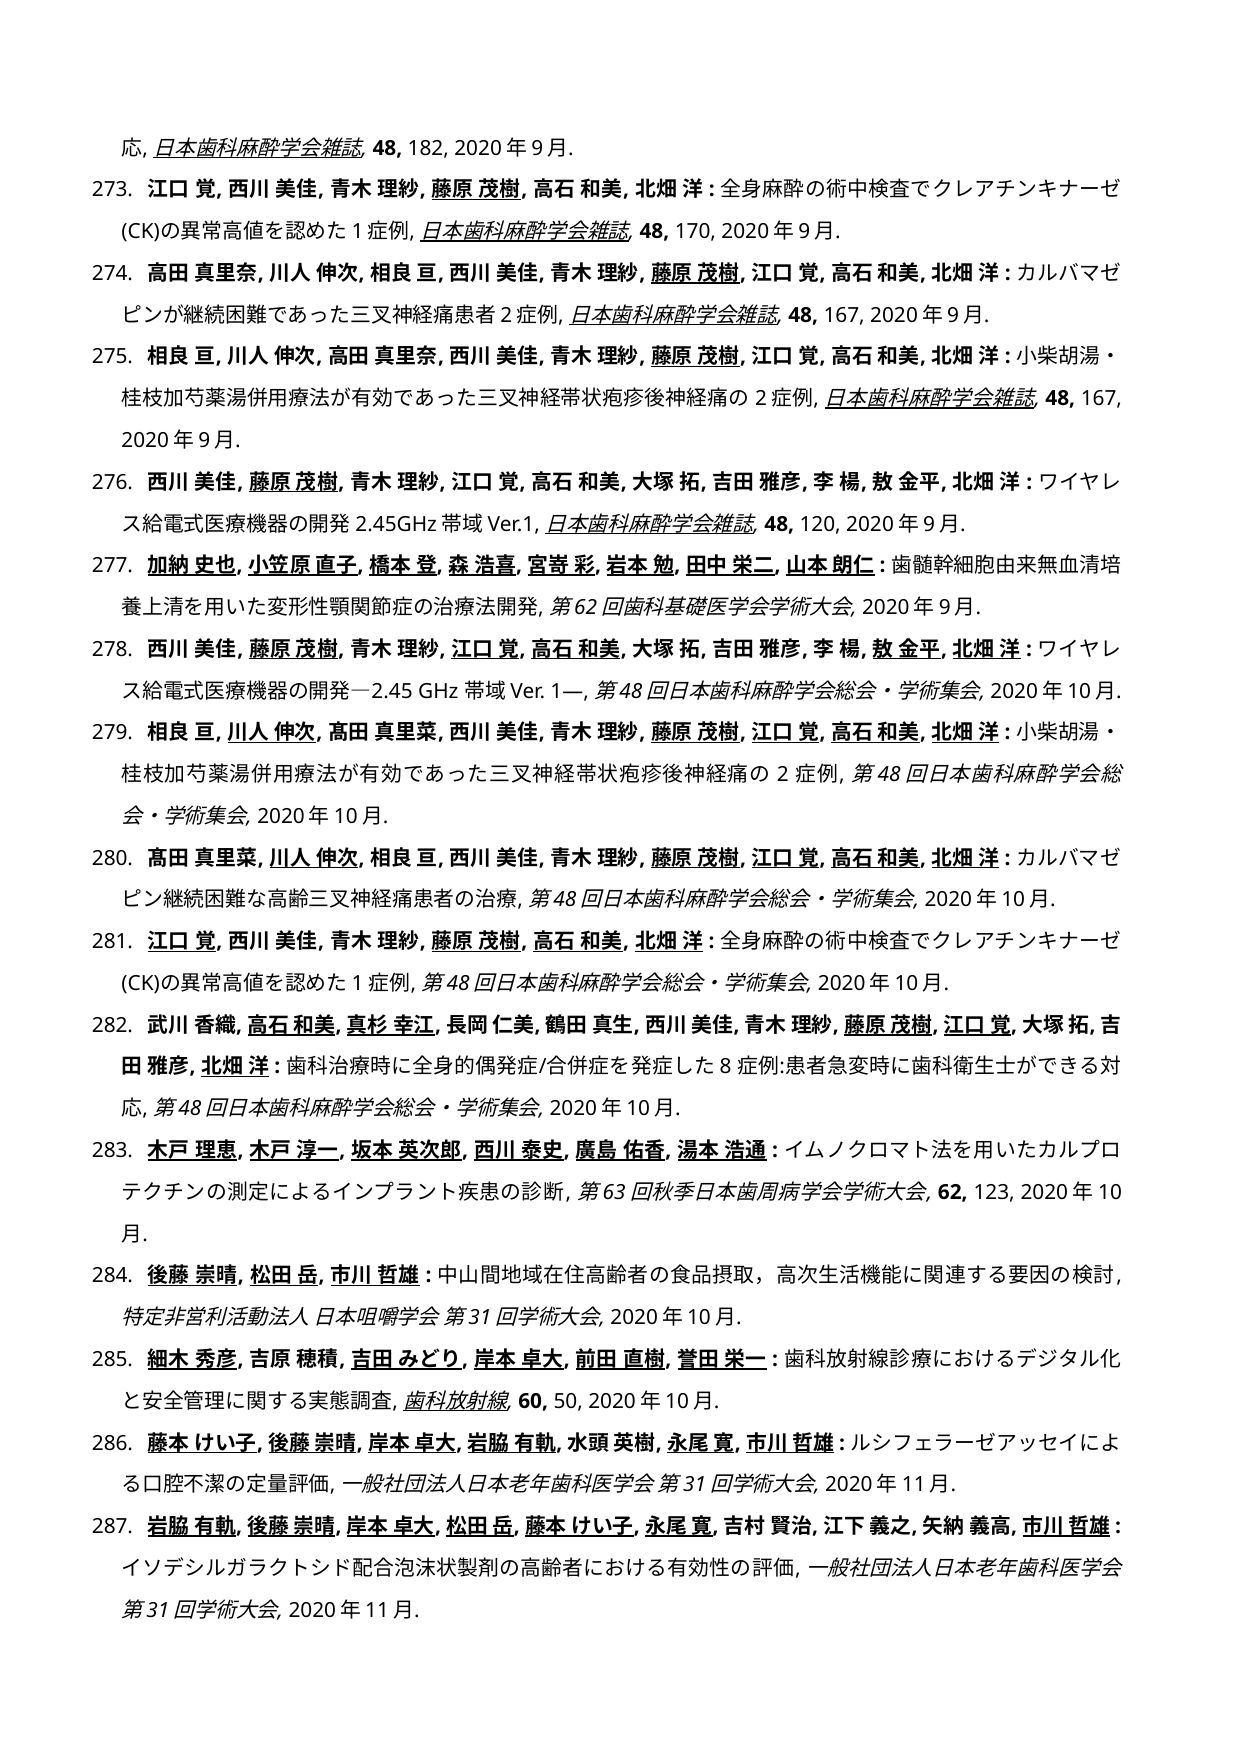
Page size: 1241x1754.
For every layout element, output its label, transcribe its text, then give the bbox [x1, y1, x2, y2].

list 後藤 崇晴, 松田 岳, 市川 哲雄 : 中山間地域在住高齢者の食品摂取，高次生活機能に関連する要因の検討, 特定非営利活動法人 日本咀嚼学会 第31回学術大会, 2020年10月. [92, 1253, 1122, 1336]
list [92, 125, 1122, 167]
list 江口 覚, 西川 美佳, 青木 理紗, 藤原 茂樹, 高石 和美, 北畑 洋 : 全身麻酔の術中検査でクレアチンキナーゼ(CK)の異常高値を認めた1症例, 日本歯科麻酔学会雑誌, 48, 170, 2020年9月. [92, 167, 1122, 250]
list 細木 秀彦, 吉原 穂積, 吉田 みどり, 岸本 卓大, 前田 直樹, 誉田 栄一 : 歯科放射線診療におけるデジタル化と安全管理に関する実態調査, 歯科放射線, 60, 50, 2020年10月. [92, 1336, 1122, 1420]
list 髙田 真里菜, 川人 伸次, 相良 亘, 西川 美佳, 青木 理紗, 藤原 茂樹, 江口 覚, 高石 和美, 北畑 洋 : カルバマゼピン継続困難な高齢三叉神経痛患者の治療, 第48回日本歯科麻酔学会総会・学術集会, 2020年10月. [92, 835, 1122, 919]
list 武川 香織, 高石 和美, 真杉 幸江, 長岡 仁美, 鶴田 真生, 西川 美佳, 青木 理紗, 藤原 茂樹, 江口 覚, 大塚 拓, 吉田 雅彦, 北畑 洋 : 歯科治療時に全身的偶発症/合併症を発症した8 症例:患者急変時に歯科衛生士ができる対応, 第48回日本歯科麻酔学会総会・学術集会, 2020年10月. [92, 1002, 1122, 1128]
list 西川 美佳, 藤原 茂樹, 青木 理紗, 江口 覚, 高石 和美, 大塚 拓, 吉田 雅彦, 李 楊, 敖 金平, 北畑 洋 : ワイヤレス給電式医療機器の開発 2.45GHz帯域 Ver.1, 日本歯科麻酔学会雑誌, 48, 120, 2020年9月. [92, 459, 1122, 543]
list 藤本 けい子, 後藤 崇晴, 岸本 卓大, 岩脇 有軌, 水頭 英樹, 永尾 寛, 市川 哲雄 : ルシフェラーゼアッセイによる口腔不潔の定量評価, 一般社団法人日本老年歯科医学会 第31回学術大会, 2020年11月. [92, 1420, 1122, 1503]
list 加納 史也, 小笠原 直子, 橋本 登, 森 浩喜, 宮嵜 彩, 岩本 勉, 田中 栄二, 山本 朗仁 : 歯髄幹細胞由来無血清培養上清を用いた変形性顎関節症の治療法開発, 第62回歯科基礎医学会学術大会, 2020年9月. [92, 543, 1122, 626]
list 岩脇 有軌, 後藤 崇晴, 岸本 卓大, 松田 岳, 藤本 けい子, 永尾 寛, 吉村 賢治, 江下 義之, 矢納 義高, 市川 哲雄 : イソデシルガラクトシド配合泡沫状製剤の高齢者における有効性の評価, 一般社団法人日本老年歯科医学会 第31回学術大会, 2020年11月. [92, 1503, 1122, 1629]
list 江口 覚, 西川 美佳, 青木 理紗, 藤原 茂樹, 高石 和美, 北畑 洋 : 全身麻酔の術中検査でクレアチンキナーゼ(CK)の異常高値を認めた1 症例, 第48回日本歯科麻酔学会総会・学術集会, 2020年10月. [92, 919, 1122, 1002]
list 木戸 理恵, 木戸 淳一, 坂本 英次郎, 西川 泰史, 廣島 佑香, 湯本 浩通 : イムノクロマト法を用いたカルプロテクチンの測定によるインプラント疾患の診断, 第63回秋季日本歯周病学会学術大会, 62, 123, 2020年10月. [92, 1128, 1122, 1253]
list 西川 美佳, 藤原 茂樹, 青木 理紗, 江口 覚, 高石 和美, 大塚 拓, 吉田 雅彦, 李 楊, 敖 金平, 北畑 洋 : ワイヤレス給電式医療機器の開発―2.45 GHz 帯域 Ver. 1―, 第48回日本歯科麻酔学会総会・学術集会, 2020年10月. [92, 626, 1122, 710]
list 相良 亘, 川人 伸次, 高田 真里奈, 西川 美佳, 青木 理紗, 藤原 茂樹, 江口 覚, 高石 和美, 北畑 洋 : 小柴胡湯・桂枝加芍薬湯併用療法が有効であった三叉神経帯状疱疹後神経痛の2症例, 日本歯科麻酔学会雑誌, 48, 167, 2020年9月. [92, 334, 1122, 459]
list 相良 亘, 川人 伸次, 髙田 真里菜, 西川 美佳, 青木 理紗, 藤原 茂樹, 江口 覚, 高石 和美, 北畑 洋 : 小柴胡湯・桂枝加芍薬湯併用療法が有効であった三叉神経帯状疱疹後神経痛の2 症例, 第48回日本歯科麻酔学会総会・学術集会, 2020年10月. [92, 710, 1122, 835]
list 高田 真里奈, 川人 伸次, 相良 亘, 西川 美佳, 青木 理紗, 藤原 茂樹, 江口 覚, 高石 和美, 北畑 洋 : カルバマゼピンが継続困難であった三叉神経痛患者2症例, 日本歯科麻酔学会雑誌, 48, 167, 2020年9月. [92, 250, 1122, 334]
